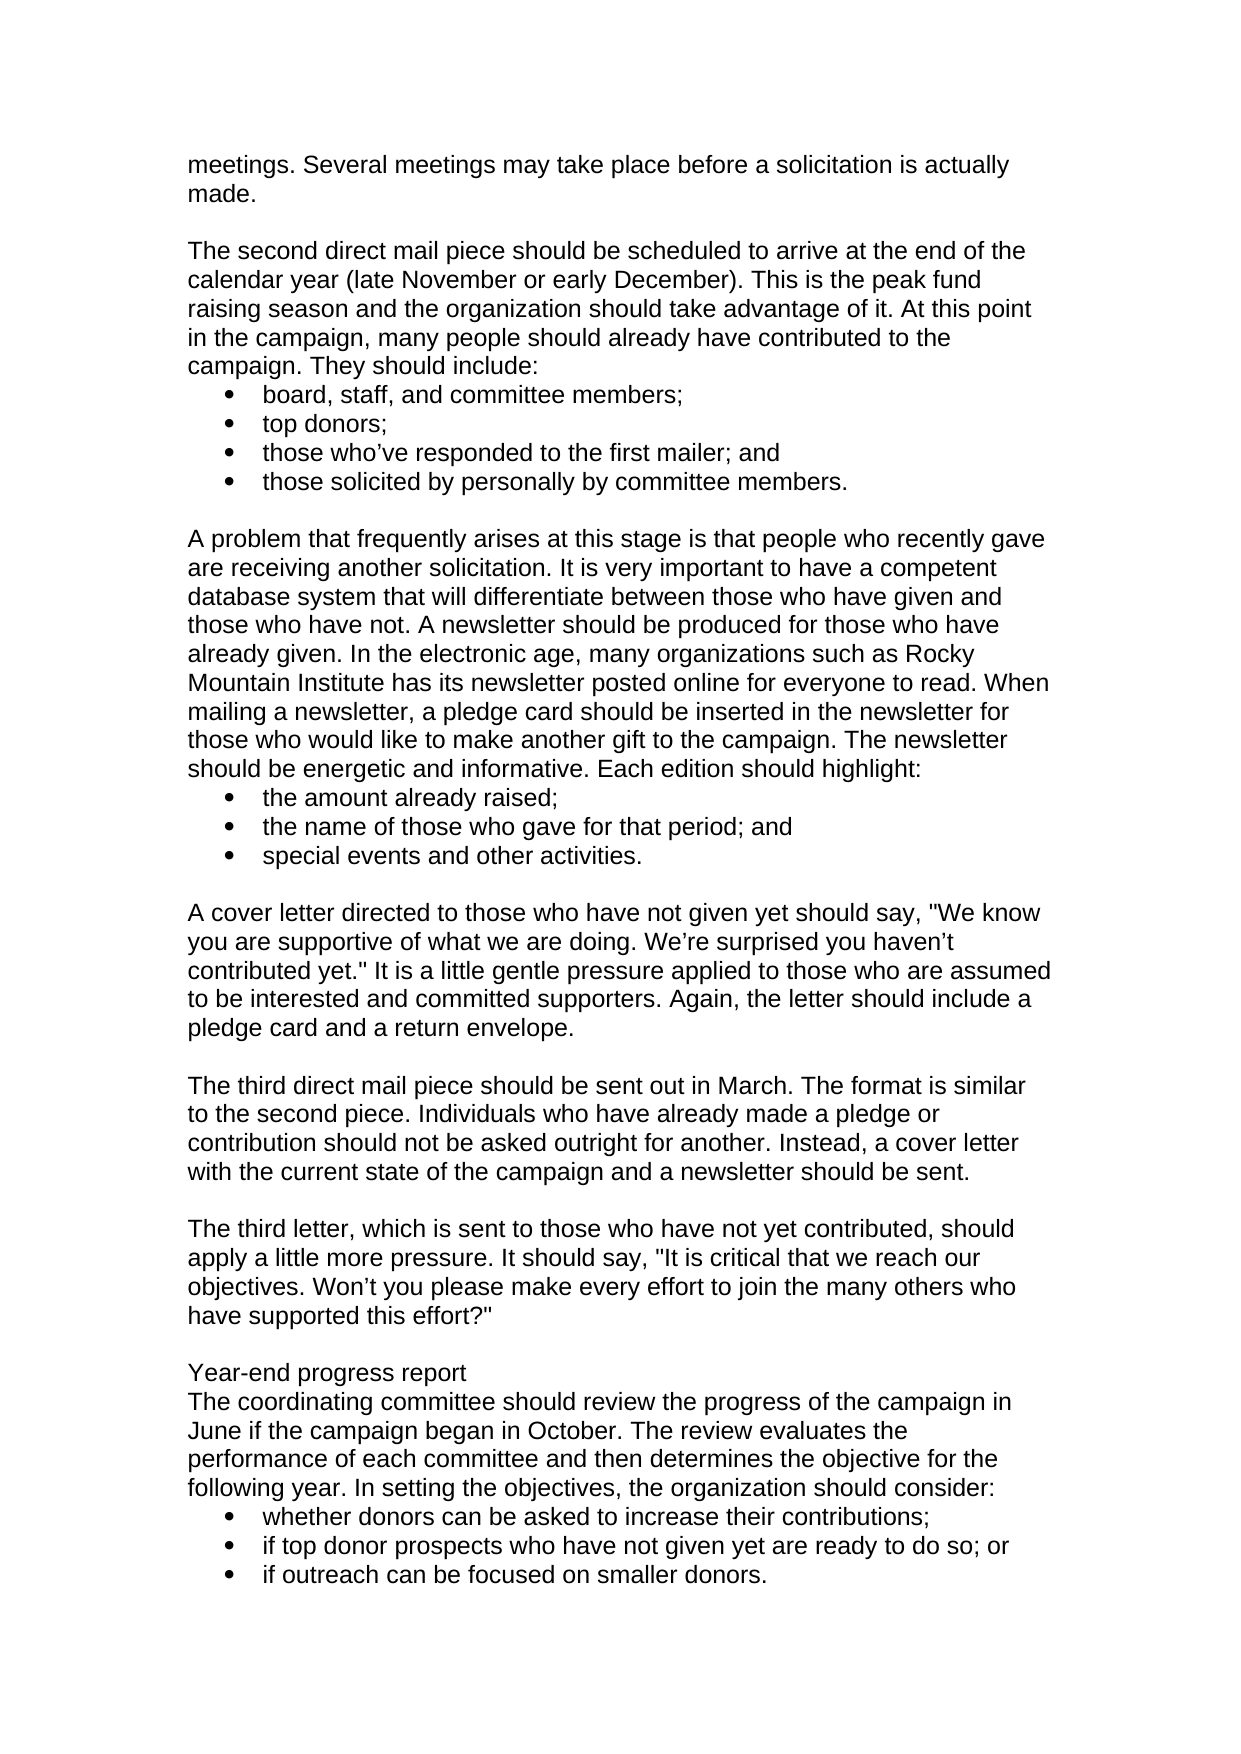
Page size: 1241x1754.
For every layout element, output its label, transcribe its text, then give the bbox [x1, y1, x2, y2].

list the amount already raised; [225, 783, 1053, 812]
text The second direct mail piece should be scheduled to arrive at the end of the calendar year (late November or early December). This is the peak fund raising season and the organization should take advantage of it. At this point in the campaign, many people should already have contributed to the campaign. They should include: [187, 236, 1053, 380]
text A problem that frequently arises at this stage is that people who recently gave are receiving another solicitation. It is very important to have a competent database system that will differentiate between those who have given and those who have not. A newsletter should be produced for those who have already given. In the electronic age, many organizations such as Rocky Mountain Institute has its newsletter posted online for everyone to read. When mailing a newsletter, a pledge card should be inserted in the newsletter for those who would like to make another gift to the campaign. The newsletter should be energetic and informative. Each edition should highlight: [187, 524, 1053, 783]
list board, staff, and committee members; [225, 380, 1053, 409]
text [187, 150, 1053, 207]
text A cover letter directed to those who have not given yet should say, "We know you are supportive of what we are doing. We’re surprised you haven’t contributed yet." It is a little gentle pressure applied to those who are assumed to be interested and committed supporters. Again, the letter should include a pledge card and a return envelope. [187, 898, 1053, 1042]
list those who’ve responded to the first mailer; and [225, 438, 1053, 467]
text The third letter, which is sent to those who have not yet contributed, should apply a little more pressure. It should say, "It is critical that we reach our objectives. Won’t you please make every effort to join the many others who have supported this effort?" [187, 1214, 1053, 1329]
list the name of those who gave for that period; and [225, 812, 1053, 841]
list those solicited by personally by committee members. [225, 467, 1053, 495]
list if outreach can be focused on smaller donors. [225, 1560, 1053, 1588]
list special events and other activities. [225, 841, 1053, 869]
text The coordinating committee should review the progress of the campaign in June if the campaign began in October. The review evaluates the performance of each committee and then determines the objective for the following year. In setting the objectives, the organization should consider: [187, 1387, 1053, 1502]
list if top donor prospects who have not given yet are ready to do so; or [225, 1531, 1053, 1560]
list top donors; [225, 409, 1053, 438]
text Year-end progress report [187, 1358, 1053, 1387]
list whether donors can be asked to increase their contributions; [225, 1502, 1053, 1531]
text The third direct mail piece should be sent out in March. The format is similar to the second piece. Individuals who have already made a pledge or contribution should not be asked outright for another. Instead, a cover letter with the current state of the campaign and a newsletter should be sent. [187, 1071, 1053, 1186]
